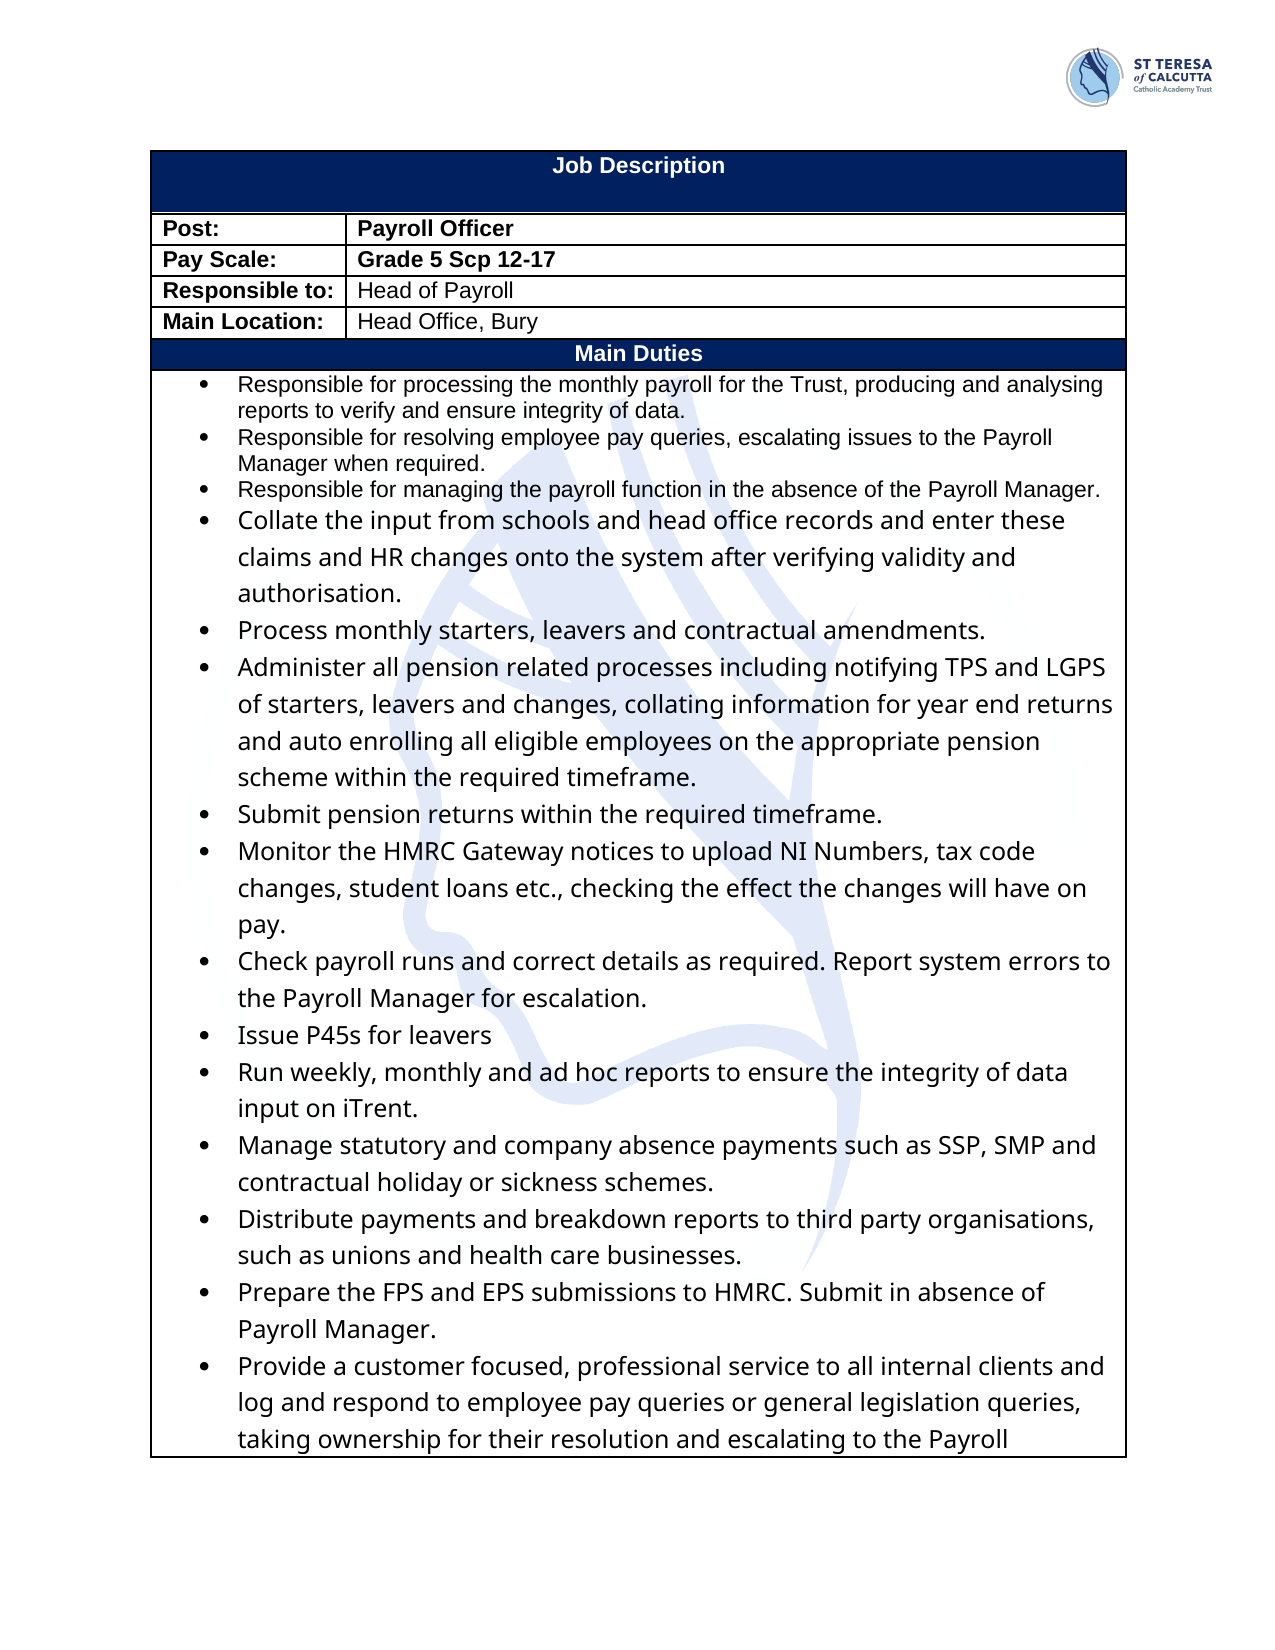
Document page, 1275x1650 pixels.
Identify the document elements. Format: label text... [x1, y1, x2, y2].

table_cell Grade 5 Scp 12-17 [347, 246, 1125, 275]
table_cell Payroll Officer [347, 215, 1125, 244]
table_cell Main Duties [152, 340, 1125, 369]
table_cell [152, 371, 1125, 1456]
table_cell Head of Payroll [347, 277, 1125, 306]
table_cell Responsible to: [152, 277, 345, 306]
picture [1059, 38, 1213, 112]
table_header Job Description [152, 152, 1125, 212]
table_cell Pay Scale: [152, 246, 345, 275]
table_cell Main Location: [152, 308, 345, 337]
table_cell Head Office, Bury [347, 308, 1125, 337]
table_cell Post: [152, 215, 345, 244]
